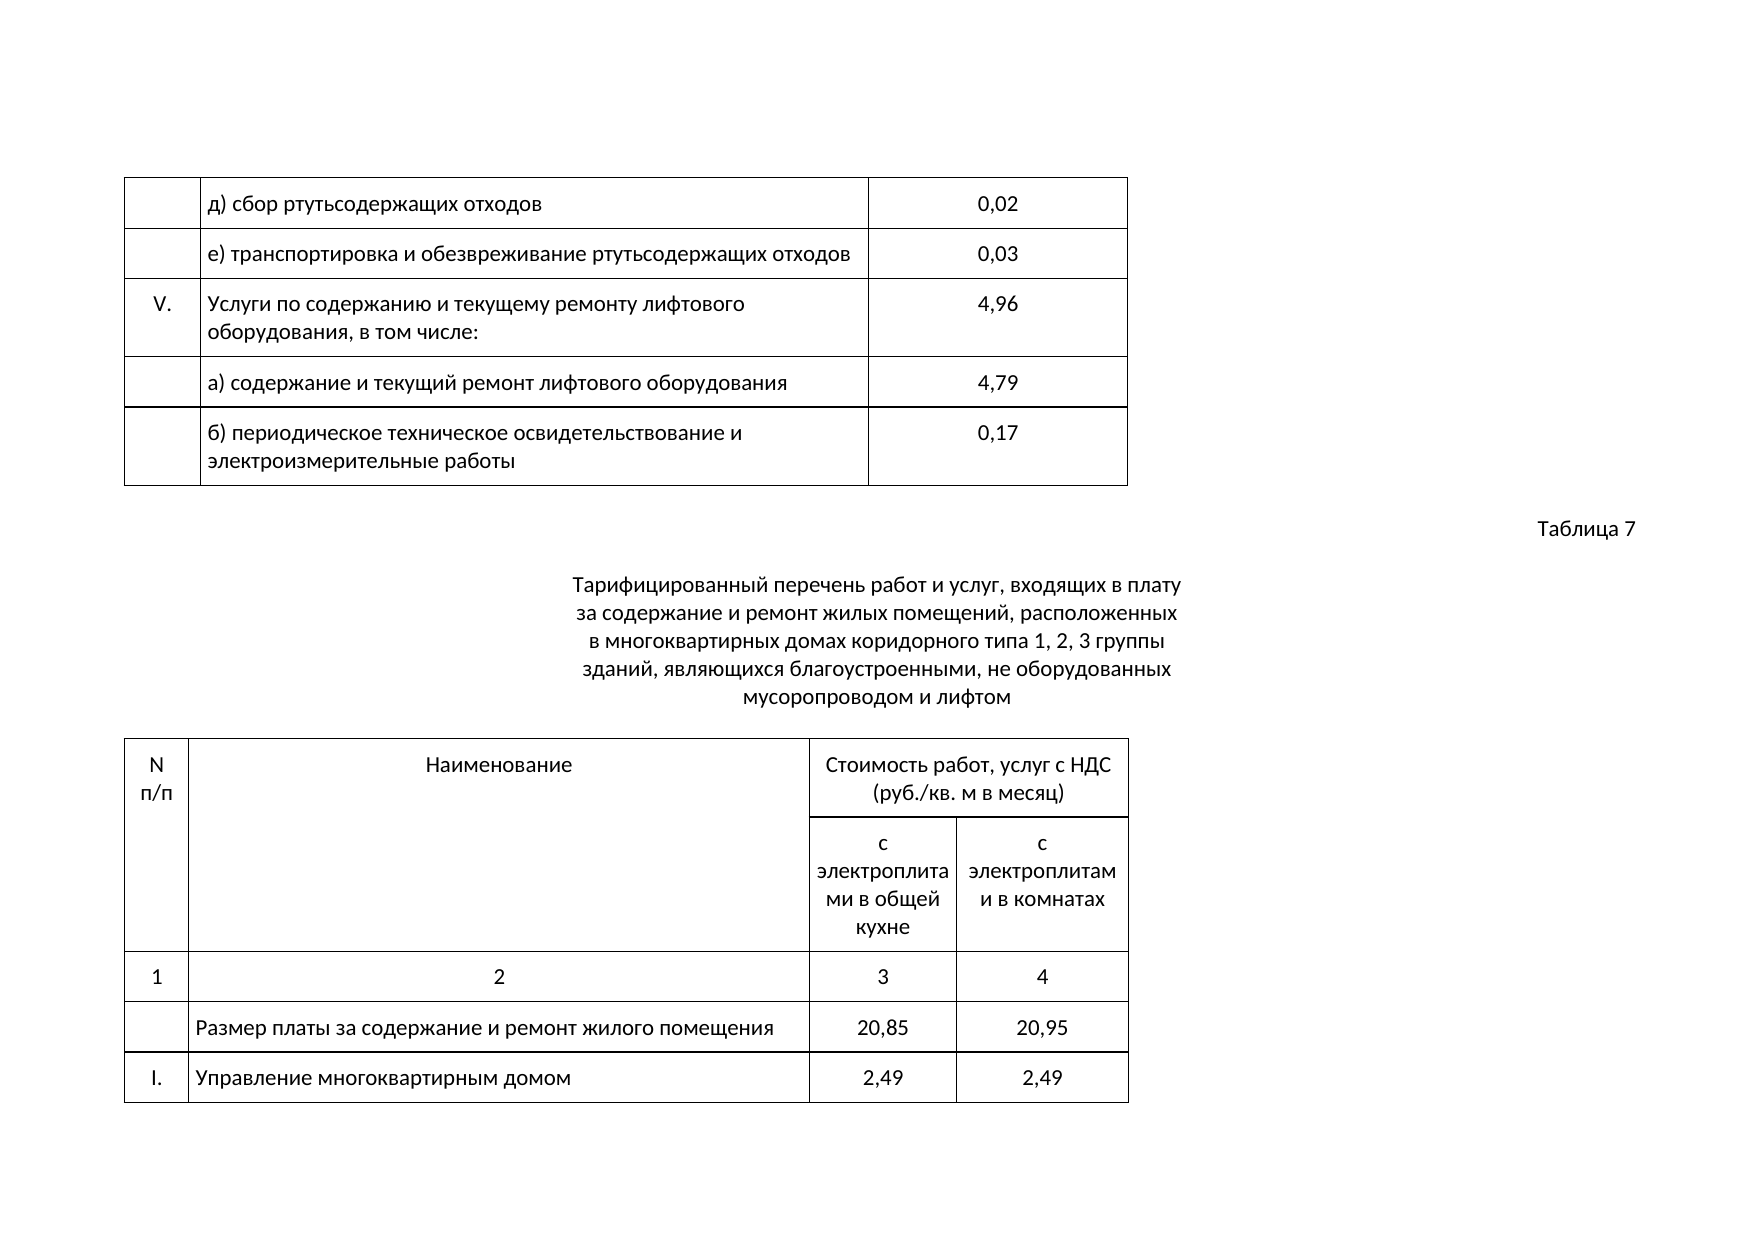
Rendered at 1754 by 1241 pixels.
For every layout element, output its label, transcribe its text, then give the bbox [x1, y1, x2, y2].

table_cell б) периодическое техническое освидетельствование и электроизмерительные работы [201, 408, 868, 485]
table_cell 20,95 [957, 1002, 1128, 1051]
table_cell 2 [189, 952, 809, 1001]
table_cell Размер платы за содержание и ремонт жилого помещения [189, 1002, 809, 1051]
table_cell [125, 357, 200, 406]
table_cell 20,85 [810, 1002, 956, 1051]
table_cell [125, 229, 200, 278]
text зданий, являющихся благоустроенными, не оборудованных [118, 654, 1636, 682]
table_cell е) транспортировка и обезвреживание ртутьсодержащих отходов [201, 229, 868, 278]
table_cell 1 [125, 952, 188, 1001]
table_cell с электроплитами в комнатах [957, 818, 1128, 951]
table_cell V. [125, 279, 200, 356]
table_header Стоимость работ, услуг с НДС (руб./кв. м в месяц) [810, 739, 1128, 816]
table_cell с электроплитами в общей кухне [810, 818, 956, 951]
table_cell 4,96 [869, 279, 1127, 356]
table_cell 2,49 [810, 1053, 956, 1102]
table_cell 0,02 [869, 178, 1127, 227]
text Тарифицированный перечень работ и услуг, входящих в плату [118, 570, 1636, 598]
text за содержание и ремонт жилых помещений, расположенных [118, 598, 1636, 626]
table_header Наименование [189, 739, 809, 951]
table_cell [125, 178, 200, 227]
table_cell 4,79 [869, 357, 1127, 406]
table_cell 0,03 [869, 229, 1127, 278]
table_cell 2,49 [957, 1053, 1128, 1102]
table_cell [125, 408, 200, 485]
table_cell Услуги по содержанию и текущему ремонту лифтового оборудования, в том числе: [201, 279, 868, 356]
table_cell д) сбор ртутьсодержащих отходов [201, 178, 868, 227]
table_cell а) содержание и текущий ремонт лифтового оборудования [201, 357, 868, 406]
table_cell Управление многоквартирным домом [189, 1053, 809, 1102]
table_cell 0,17 [869, 408, 1127, 485]
text мусоропроводом и лифтом [118, 682, 1636, 710]
text Таблица 7 [118, 514, 1636, 542]
text в многоквартирных домах коридорного типа 1, 2, 3 группы [118, 626, 1636, 654]
table_cell I. [125, 1053, 188, 1102]
table_header N п/п [125, 739, 188, 951]
table_cell 3 [810, 952, 956, 1001]
table_cell 4 [957, 952, 1128, 1001]
table_cell [125, 1002, 188, 1051]
